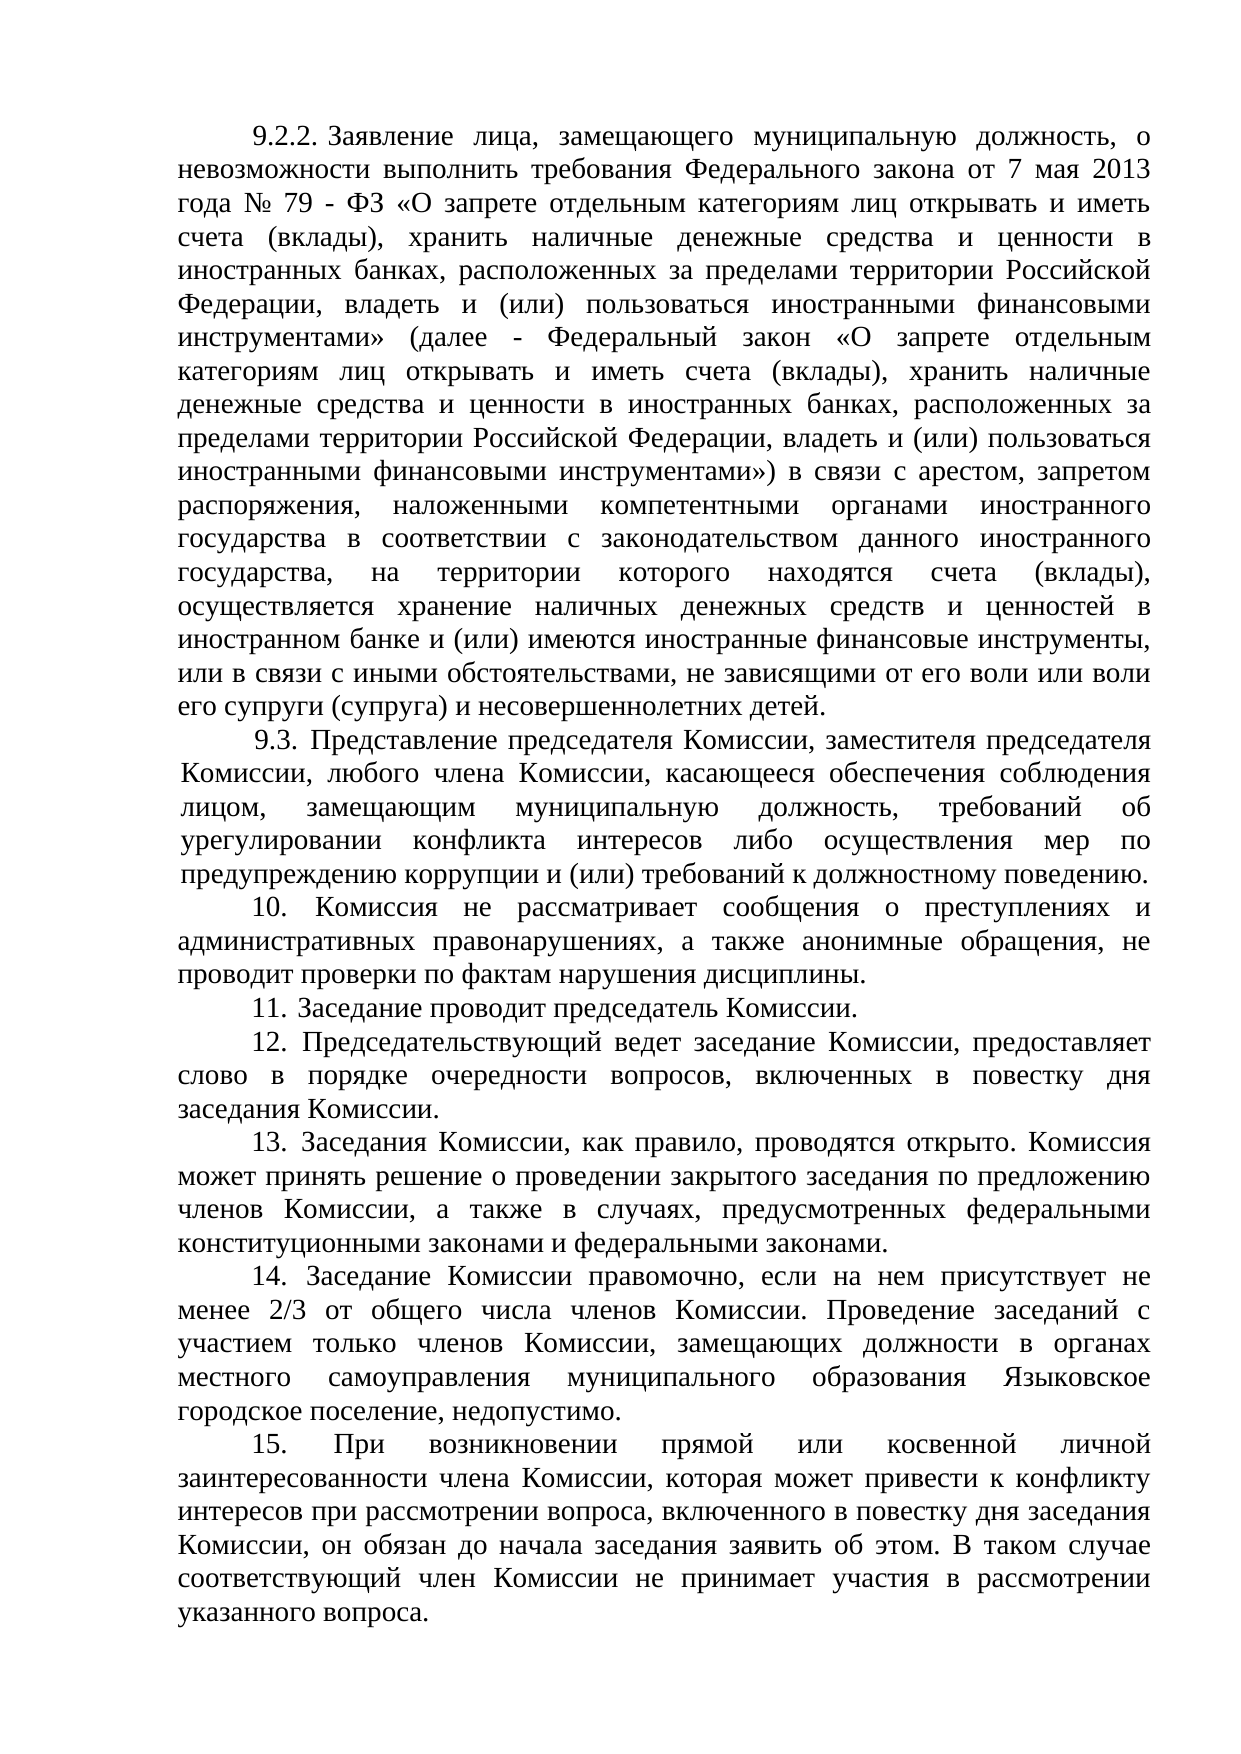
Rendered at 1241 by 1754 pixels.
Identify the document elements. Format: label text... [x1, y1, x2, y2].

list При возникновении прямой или косвенной личной заинтересованности члена Комиссии, которая может привести к конфликту интересов при рассмотрении вопроса, включенного в повестку дня заседания Комиссии, он обязан до начала заседания заявить об этом. В таком случае соответствующий член Комиссии не принимает участия в рассмотрении указанного вопроса. [177, 1426, 1152, 1627]
list Заседание проводит председатель Комиссии. [177, 990, 1152, 1024]
list Представление председателя Комиссии, заместителя председателя Комиссии, любого члена Комиссии, касающееся обеспечения соблюдения лицом, замещающим муниципальную должность, требований об урегулировании конфликта интересов либо осуществления мер по предупреждению коррупции и (или) требований к должностному поведению. [180, 722, 1152, 889]
list Заявление лица, замещающего муниципальную должность, о невозможности выполнить требования Федерального закона от 7 мая 2013 года № 79 - ФЗ «О запрете отдельным категориям лиц открывать и иметь счета (вклады), хранить наличные денежные средства и ценности в иностранных банках, расположенных за пределами территории Российской Федерации, владеть и (или) пользоваться иностранными финансовыми инструментами» (далее - Федеральный закон «О запрете отдельным категориям лиц открывать и иметь счета (вклады), хранить наличные денежные средства и ценности в иностранных банках, расположенных за пределами территории Российской Федерации, владеть и (или) пользоваться иностранными финансовыми инструментами») в связи с арестом, запретом распоряжения, наложенными компетентными органами иностранного государства в соответствии с законодательством данного иностранного государства, на территории которого находятся счета (вклады), осуществляется хранение наличных денежных средств и ценностей в иностранном банке и (или) имеются иностранные финансовые инструменты, или в связи с иными обстоятельствами, не зависящими от его воли или воли его супруги (супруга) и несовершеннолетних детей. [177, 118, 1152, 722]
list Заседание Комиссии правомочно, если на нем присутствует не менее 2/3 от общего числа членов Комиссии. Проведение заседаний с участием только членов Комиссии, замещающих должности в органах местного самоуправления муниципального образования Языковское городское поселение, недопустимо. [177, 1258, 1152, 1426]
list Председательствующий ведет заседание Комиссии, предоставляет слово в порядке очередности вопросов, включенных в повестку дня заседания Комиссии. [177, 1024, 1152, 1124]
list Заседания Комиссии, как правило, проводятся открыто. Комиссия может принять решение о проведении закрытого заседания по предложению членов Комиссии, а также в случаях, предусмотренных федеральными конституционными законами и федеральными законами. [177, 1124, 1152, 1258]
list Комиссия не рассматривает сообщения о преступлениях и административных правонарушениях, а также анонимные обращения, не проводит проверки по фактам нарушения дисциплины. [177, 889, 1152, 990]
